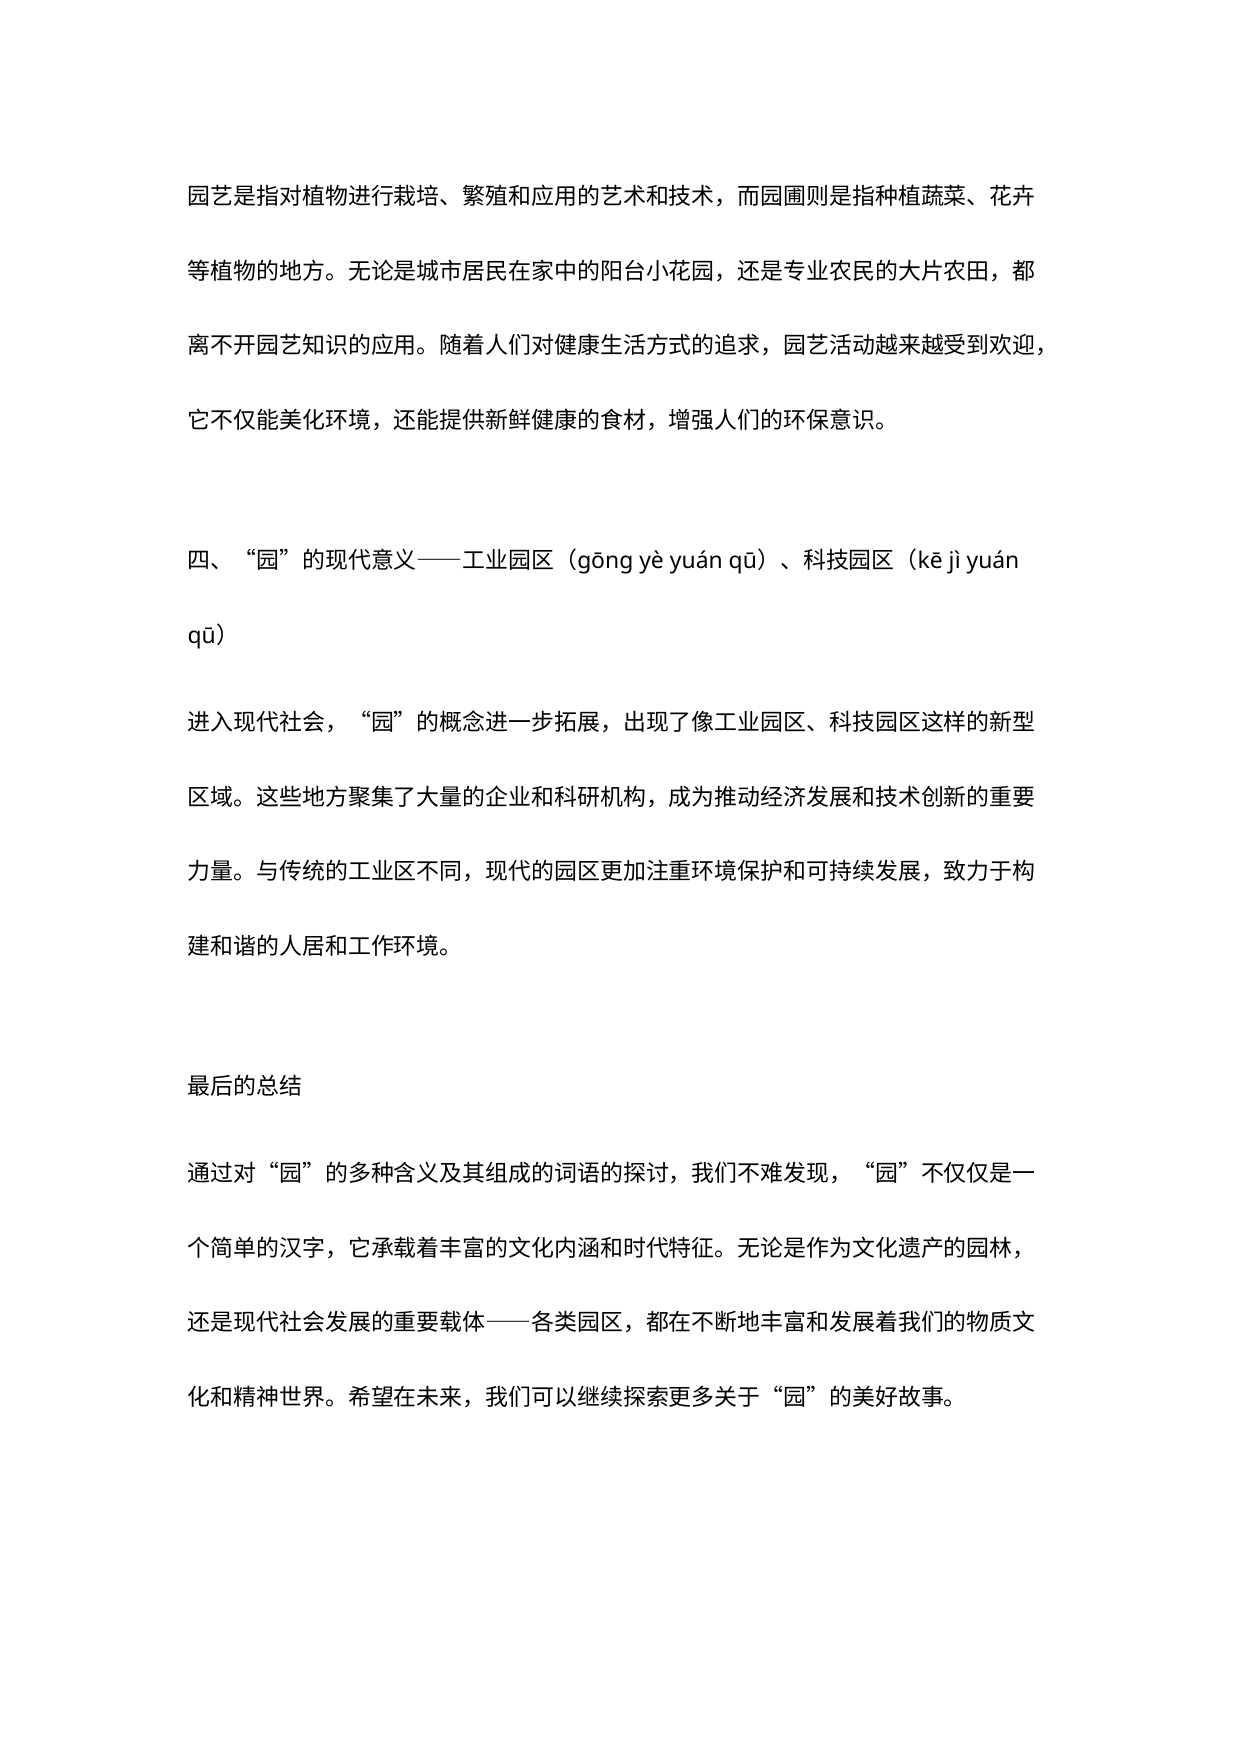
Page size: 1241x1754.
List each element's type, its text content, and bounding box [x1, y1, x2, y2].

text 园艺是指对植物进行栽培、繁殖和应用的艺术和技术，而园圃则是指种植蔬菜、花卉等植物的地方。无论是城市居民在家中的阳台小花园，还是专业农民的大片农田，都离不开园艺知识的应用。随着人们对健康生活方式的追求，园艺活动越来越受到欢迎，它不仅能美化环境，还能提供新鲜健康的食材，增强人们的环保意识。 [187, 162, 1053, 451]
text 进入现代社会，“园”的概念进一步拓展，出现了像工业园区、科技园区这样的新型区域。这些地方聚集了大量的企业和科研机构，成为推动经济发展和技术创新的重要力量。与传统的工业区不同，现代的园区更加注重环境保护和可持续发展，致力于构建和谐的人居和工作环境。 [187, 688, 1053, 977]
text 通过对“园”的多种含义及其组成的词语的探讨，我们不难发现，“园”不仅仅是一个简单的汉字，它承载着丰富的文化内涵和时代特征。无论是作为文化遗产的园林，还是现代社会发展的重要载体——各类园区，都在不断地丰富和发展着我们的物质文化和精神世界。希望在未来，我们可以继续探索更多关于“园”的美好故事。 [187, 1139, 1053, 1428]
text 四、“园”的现代意义——工业园区（gōng yè yuán qū）、科技园区（kē jì yuán qū） [187, 526, 1053, 666]
text 最后的总结 [187, 1052, 1053, 1117]
